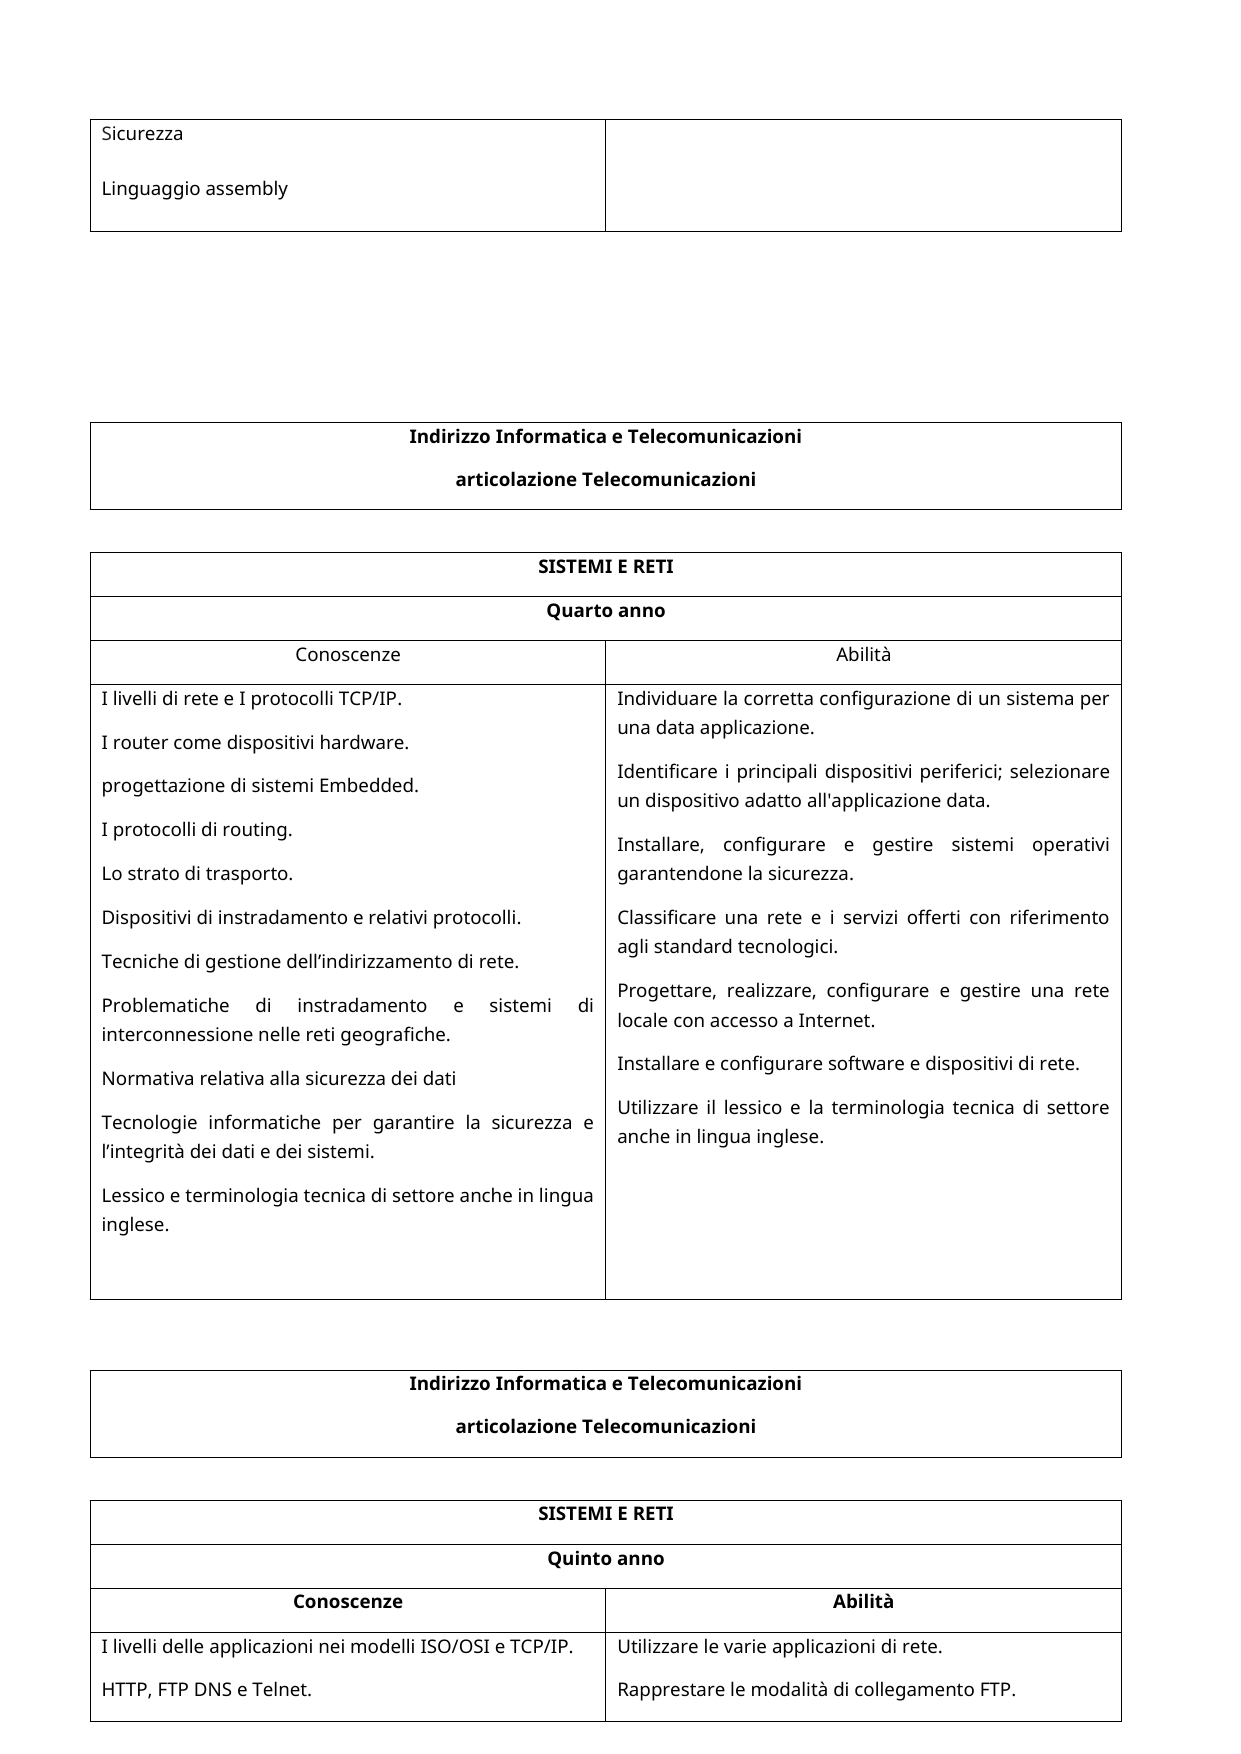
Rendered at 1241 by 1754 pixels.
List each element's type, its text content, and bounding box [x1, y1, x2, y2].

table_cell I livelli di rete e I protocolli TCP/IP. I router come dispositivi hardware. progettazione di sistemi Embedded. I protocolli di routing. Lo strato di trasporto. Dispositivi di instradamento e relativi protocolli. Tecniche di gestione dell’indirizzamento di rete. Problematiche di instradamento e sistemi di interconnessione nelle reti geografiche. Normativa relativa alla sicurezza dei dati Tecnologie informatiche per garantire la sicurezza e l’integrità dei dati e dei sistemi. Lessico e terminologia tecnica di settore anche in lingua inglese. [91, 685, 605, 1299]
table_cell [606, 120, 1121, 231]
table_cell Quarto anno [91, 597, 1121, 640]
table_header Indirizzo Informatica e Telecomunicazioni articolazione Telecomunicazioni [91, 423, 1121, 509]
table_cell Quinto anno [91, 1545, 1121, 1588]
table_header SISTEMI E RETI [91, 1501, 1121, 1544]
table_cell Conoscenze [91, 1589, 605, 1632]
table_cell Abilità [606, 1589, 1121, 1632]
table_cell Individuare la corretta configurazione di un sistema per una data applicazione. Identificare i principali dispositivi periferici; selezionare un dispositivo adatto all'applicazione data. Installare, configurare e gestire sistemi operativi garantendone la sicurezza. Classificare una rete e i servizi offerti con riferimento agli standard tecnologici. Progettare, realizzare, configurare e gestire una rete locale con accesso a Internet. Installare e configurare software e dispositivi di rete. Utilizzare il lessico e la terminologia tecnica di settore anche in lingua inglese. [606, 685, 1121, 1299]
table_header Indirizzo Informatica e Telecomunicazioni articolazione Telecomunicazioni [91, 1371, 1121, 1457]
table_header SISTEMI E RETI [91, 553, 1121, 596]
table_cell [606, 1633, 1121, 1721]
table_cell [91, 1633, 605, 1721]
table_cell Conoscenze [91, 641, 605, 684]
table_cell Abilità [606, 641, 1121, 684]
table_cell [91, 120, 605, 231]
